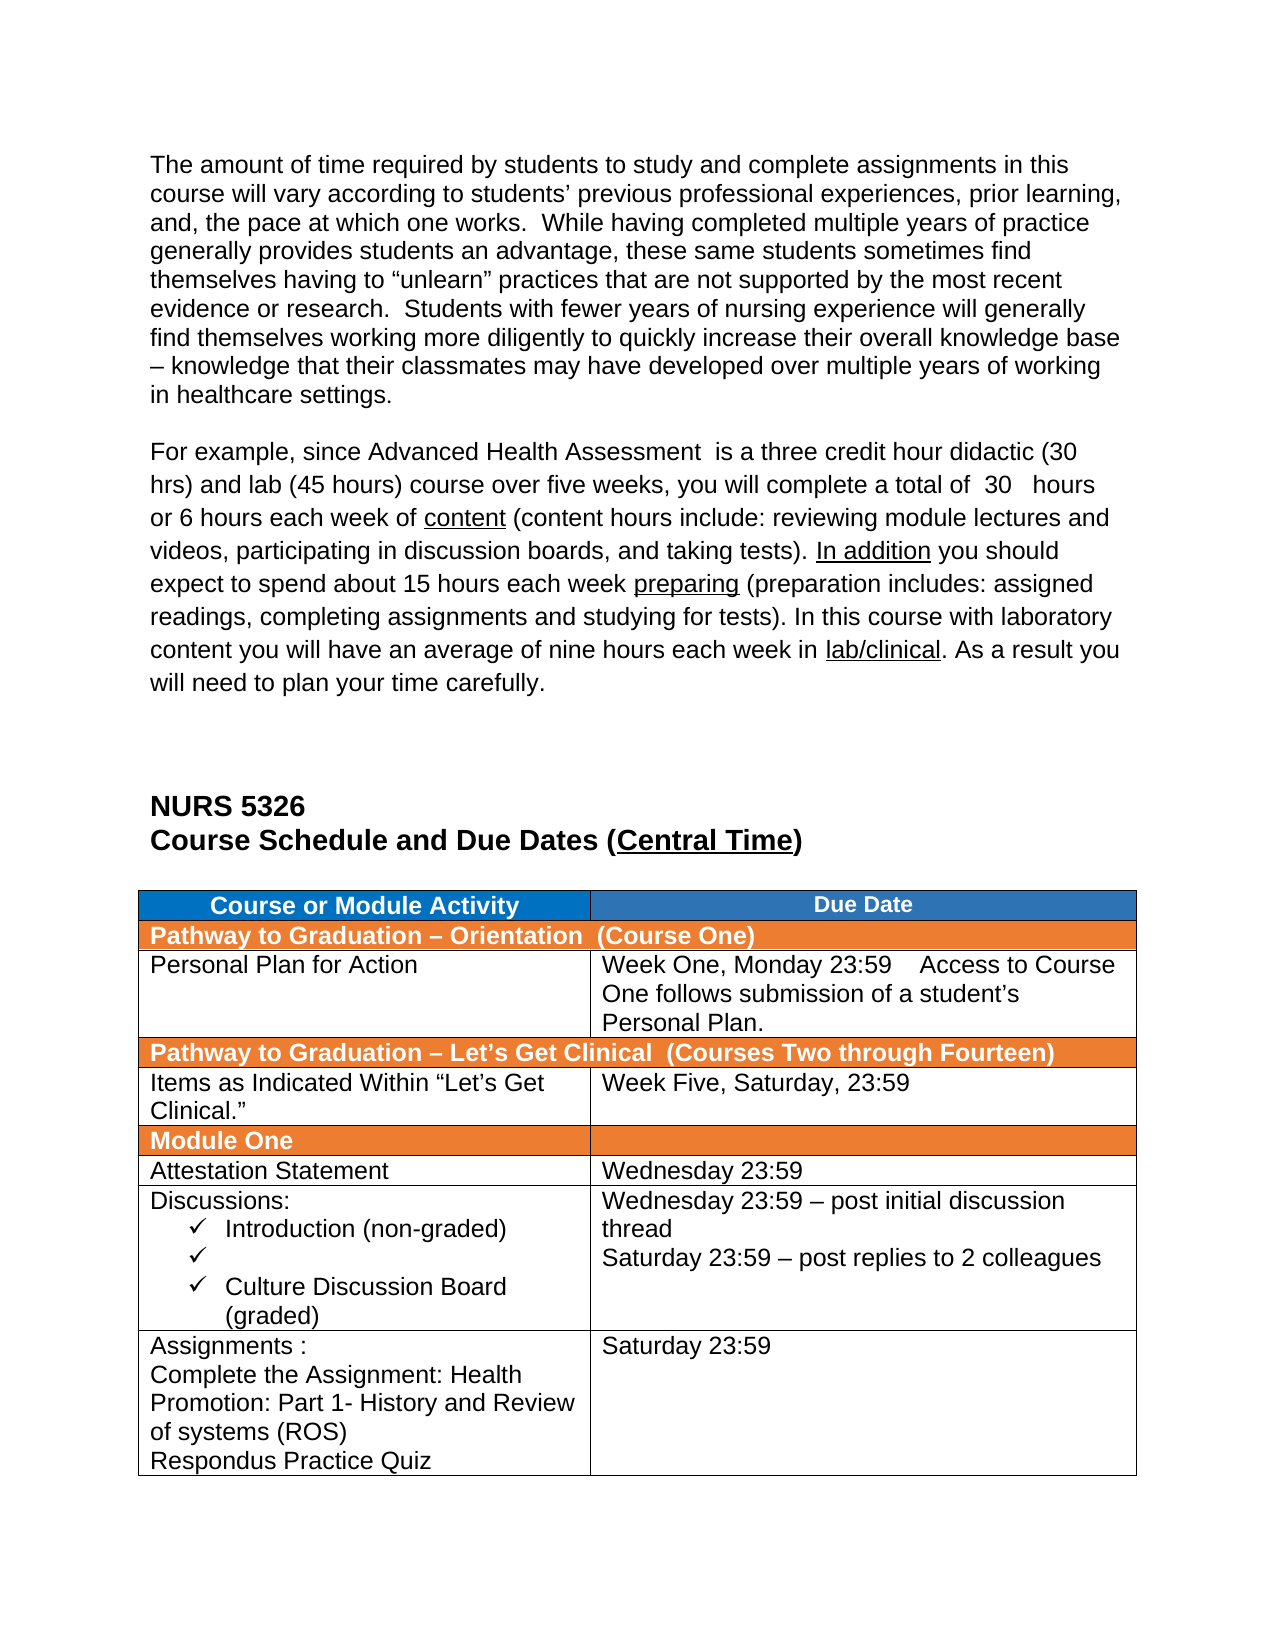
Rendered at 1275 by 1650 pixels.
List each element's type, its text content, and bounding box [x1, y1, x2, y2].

table_cell Discussions: Introduction (non-graded) Culture Discussion Board (graded) [139, 1186, 590, 1330]
text For example, since Advanced Health Assessment is a three credit hour didactic (30 hrs) and lab (45 hours) course over five weeks, you will complete a total of 30 hours or 6 hours each week of content (content hours include: reviewing module lectures and videos, participating in discussion boards, and taking tests). In addition you should expect to spend about 15 hours each week preparing (preparation includes: assigned readings, completing assignments and studying for tests). In this course with laboratory content you will have an average of nine hours each week in lab/clinical. As a result you will need to plan your time carefully. [150, 437, 1125, 697]
table_cell Personal Plan for Action [139, 951, 590, 1037]
table_cell Attestation Statement [139, 1156, 590, 1185]
table_cell Pathway to Graduation – Let’s Get Clinical (Courses Two through Fourteen) [139, 1038, 1136, 1067]
table_cell Pathway to Graduation – Orientation (Course One) [139, 921, 1136, 949]
text The amount of time required by students to study and complete assignments in this course will vary according to students’ previous professional experiences, prior learning, and, the pace at which one works. While having completed multiple years of practice generally provides students an advantage, these same students sometimes find themselves having to “unlearn” practices that are not supported by the most recent evidence or research. Students with fewer years of nursing experience will generally find themselves working more diligently to quickly increase their overall knowledge base – knowledge that their classmates may have developed over multiple years of working in healthcare settings. [150, 150, 1125, 409]
table_header Due Date [591, 891, 1136, 920]
table_cell Saturday 23:59 [591, 1331, 1136, 1474]
table_header Course or Module Activity [139, 891, 590, 920]
table_cell Week Five, Saturday, 23:59 [591, 1068, 1136, 1125]
table_cell Wednesday 23:59 [591, 1156, 1136, 1185]
table_cell Wednesday 23:59 – post initial discussion thread Saturday 23:59 – post replies to 2 colleagues [591, 1186, 1136, 1330]
table_cell Week One, Monday 23:59 Access to Course One follows submission of a student’s Personal Plan. [591, 951, 1136, 1037]
text Course Schedule and Due Dates (Central Time) [150, 823, 1125, 856]
table_cell Assignments : Complete the Assignment: Health Promotion: Part 1- History and Review of systems (ROS) Respondus Practice Quiz [139, 1331, 590, 1474]
table_cell Items as Indicated Within “Let’s Get Clinical.” [139, 1068, 590, 1125]
table_cell [591, 1126, 1136, 1155]
text NURS 5326 [150, 789, 1125, 823]
table_cell Module One [139, 1126, 590, 1155]
